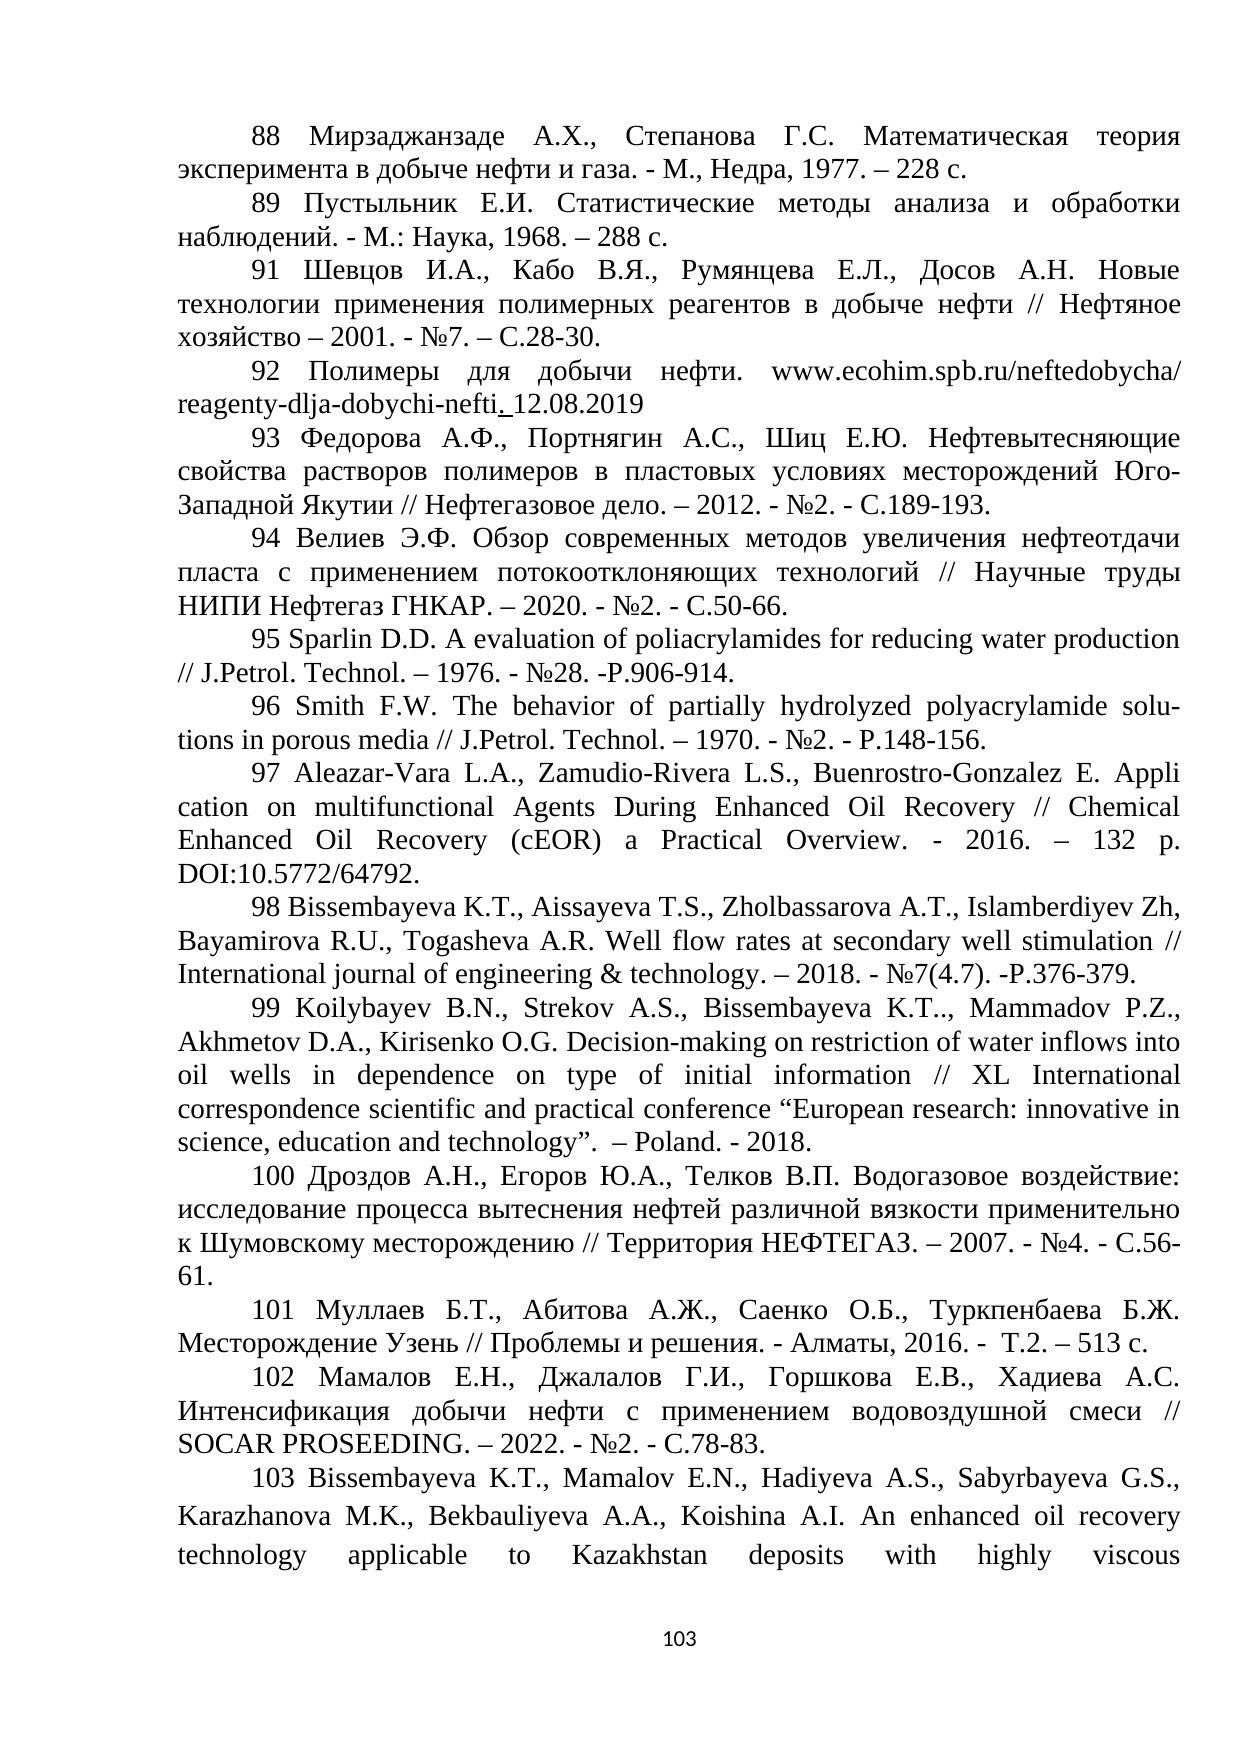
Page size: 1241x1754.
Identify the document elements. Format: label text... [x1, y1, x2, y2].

text 95 Sparlin D.D. A evaluation of poliacrylamides for reducing water production // J.Petrol. Technol. – 1976. - №28. -Р.906-914. [177, 621, 1181, 688]
text 101 Муллаев Б.Т., Абитова А.Ж., Саенко О.Б., Туркпенбаева Б.Ж. Месторождение Узень // Проблемы и решения. - Алматы, 2016. - Т.2. – 513 с. [177, 1292, 1181, 1359]
text 93 Федорова А.Ф., Портнягин А.С., Шиц Е.Ю. Нефтевытесняющие свойства растворов полимеров в пластовых условиях месторождений Юго-Западной Якутии // Нефтегазовое дело. – 2012. - №2. - С.189-193. [177, 420, 1181, 521]
text 99 Koilybayev B.N., Strekov A.S., Bissembayeva K.T.., Mammadov P.Z., Akhmetov D.A., Kirisenko O.G. Decision-making on restriction of water inflows into oil wells in dependence on type of initial information // XL International correspondence scientific and practical conference “European research: innovative in science, education and technology”. – Poland. - 2018. [177, 990, 1181, 1158]
text 88 Мирзаджанзаде А.Х., Степанова Г.С. Математическая теория эксперимента в добыче нефти и газа. - М., Недра, 1977. – 228 с. [177, 118, 1181, 185]
text 92 Полимеры для добычи нефти. www.ecohim.spb.ru/neftedobycha/ reagenty-dlja-dobychi-nefti. 12.08.2019 [177, 353, 1181, 420]
text 89 Пустыльник Е.И. Статистические методы анализа и обработки наблюдений. - М.: Наука, 1968. – 288 с. [177, 185, 1181, 252]
text 96 Smith F.W. The behavior of partially hydrolyzed polyacrylamide solu- tions in porous media // J.Petrol. Technol. – 1970. - №2. - Р.148-156. [177, 688, 1181, 755]
text 98 Bissembayeva K.T., Aissayeva T.S., Zholbassarova A.T., Islamberdiyev Zh, Bayamirova R.U., Togasheva A.R. Well flow rates at secondary well stimulation // International journal of engineering & technology. – 2018. - №7(4.7). -Р.376-379. [177, 889, 1181, 990]
text 94 Велиев Э.Ф. Обзор современных методов увеличения нефтеотдачи пласта с применением потокоотклоняющих технологий // Научные труды НИПИ Нефтегаз ГНКАР. – 2020. - №2. - С.50-66. [177, 521, 1181, 621]
text 97 Aleazar-Vara L.A., Zamudio-Rivera L.S., Buenrostro-Gonzalez E. Appli cation on multifunctional Agents During Enhanced Oil Recovery // Chemical Enhanced Oil Recovery (cEOR) a Practical Overview. - 2016. – 132 р. DOI:10.5772/64792. [177, 755, 1181, 889]
text 102 Мамалов Е.Н., Джалалов Г.И., Горшкова Е.В., Хадиева А.С. Интенсификация добычи нефти с применением водовоздушной смеси // SOCAR PROSEEDING. – 2022. - №2. - С.78-83. [177, 1359, 1181, 1460]
text 100 Дроздов А.Н., Егоров Ю.А., Телков В.П. Водогазовое воздействие: исследование процесса вытеснения нефтей различной вязкости применительно к Шумовскому месторождению // Территория НЕФТЕГАЗ. – 2007. - №4. - С.56-61. [177, 1158, 1181, 1292]
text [177, 1460, 1181, 1570]
text 91 Шевцов И.А., Кабо В.Я., Румянцева Е.Л., Досов А.Н. Новые технологии применения полимерных реагентов в добыче нефти // Нефтяное хозяйство – 2001. - №7. – С.28-30. [177, 252, 1181, 353]
